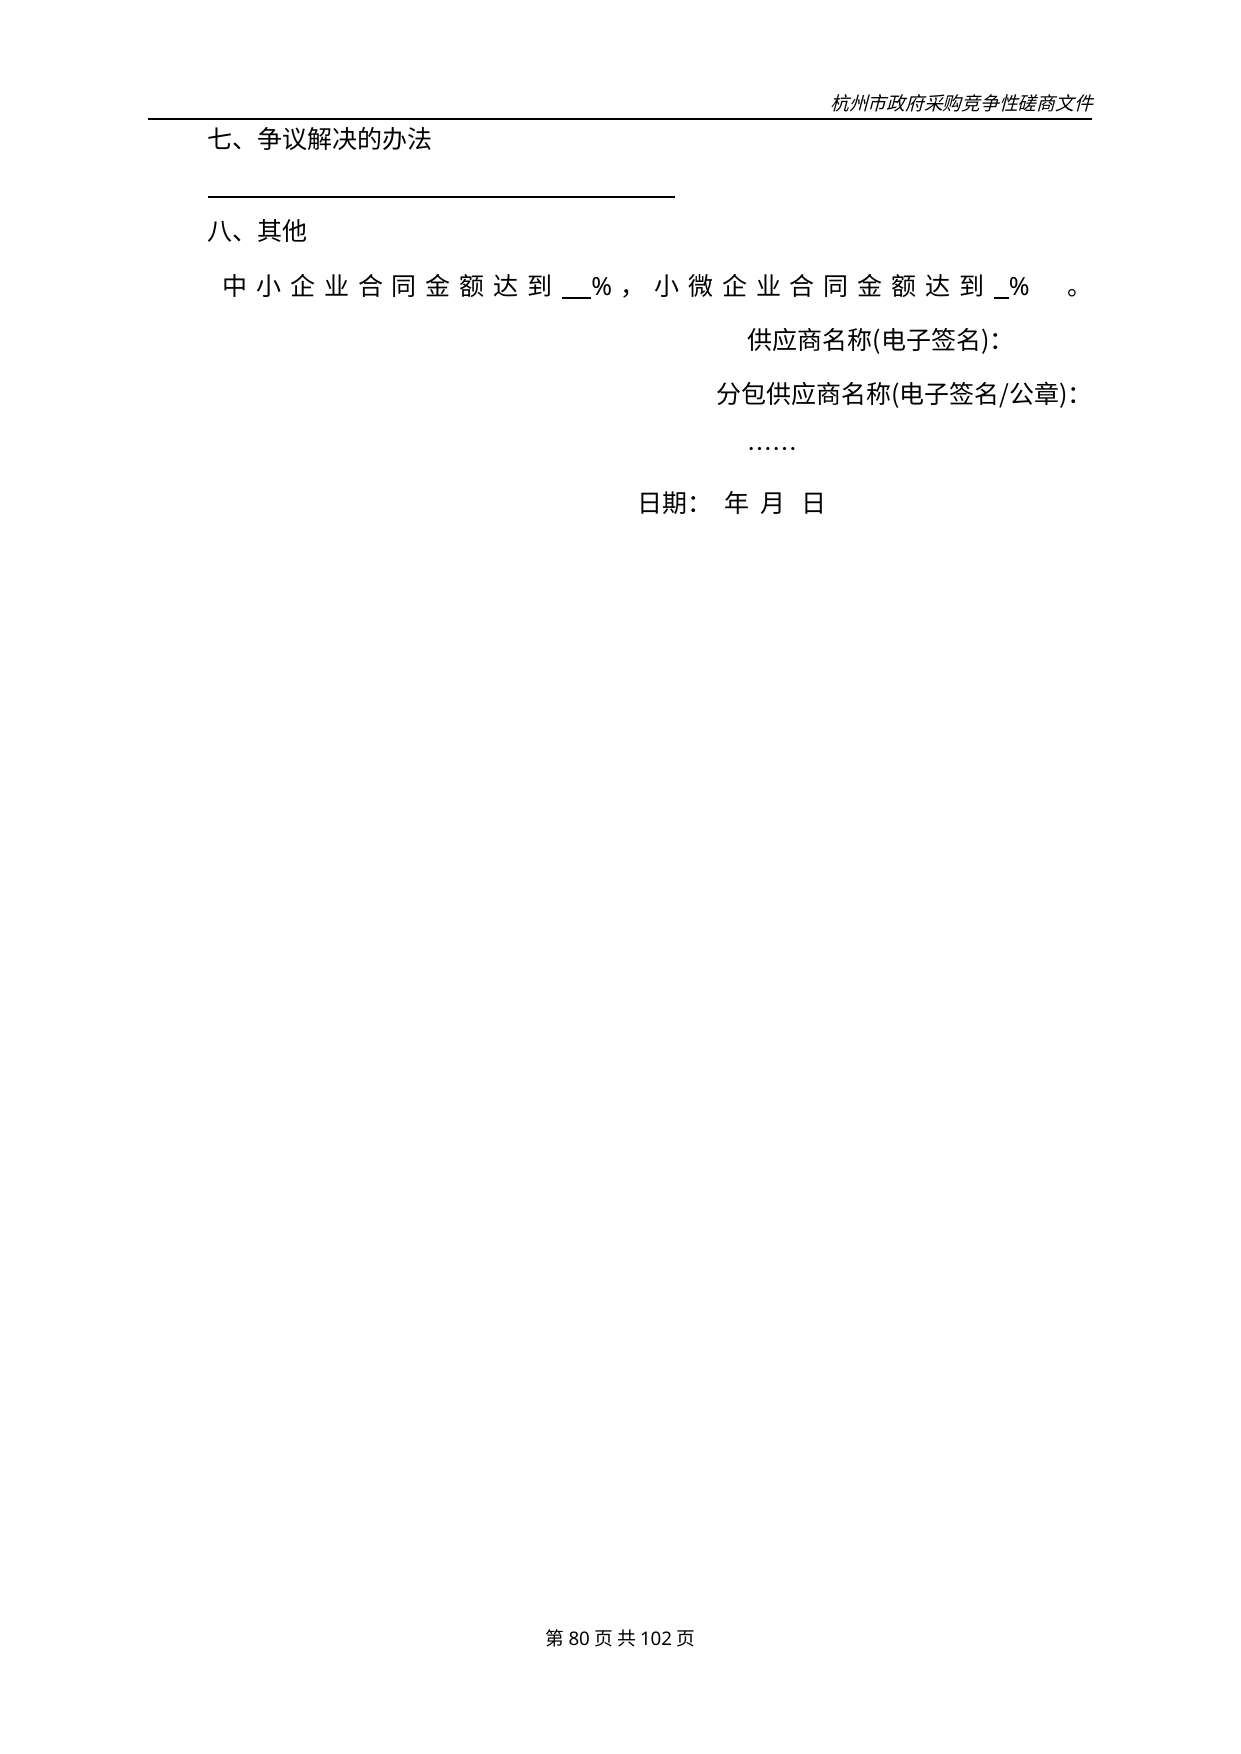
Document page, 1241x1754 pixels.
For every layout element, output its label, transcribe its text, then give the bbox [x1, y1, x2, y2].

text 中小企业合同金额达到 %，小微企业合同金额达到 % 。 供应商名称(电子签名)： [222, 266, 1092, 357]
text 七、争议解决的办法 [148, 120, 1092, 156]
text 八、其他 [148, 212, 1092, 248]
text …… [148, 429, 1092, 465]
text 日期： 年 月 日 [148, 483, 1092, 520]
text 分包供应商名称(电子签名/公章)： [148, 375, 1092, 411]
